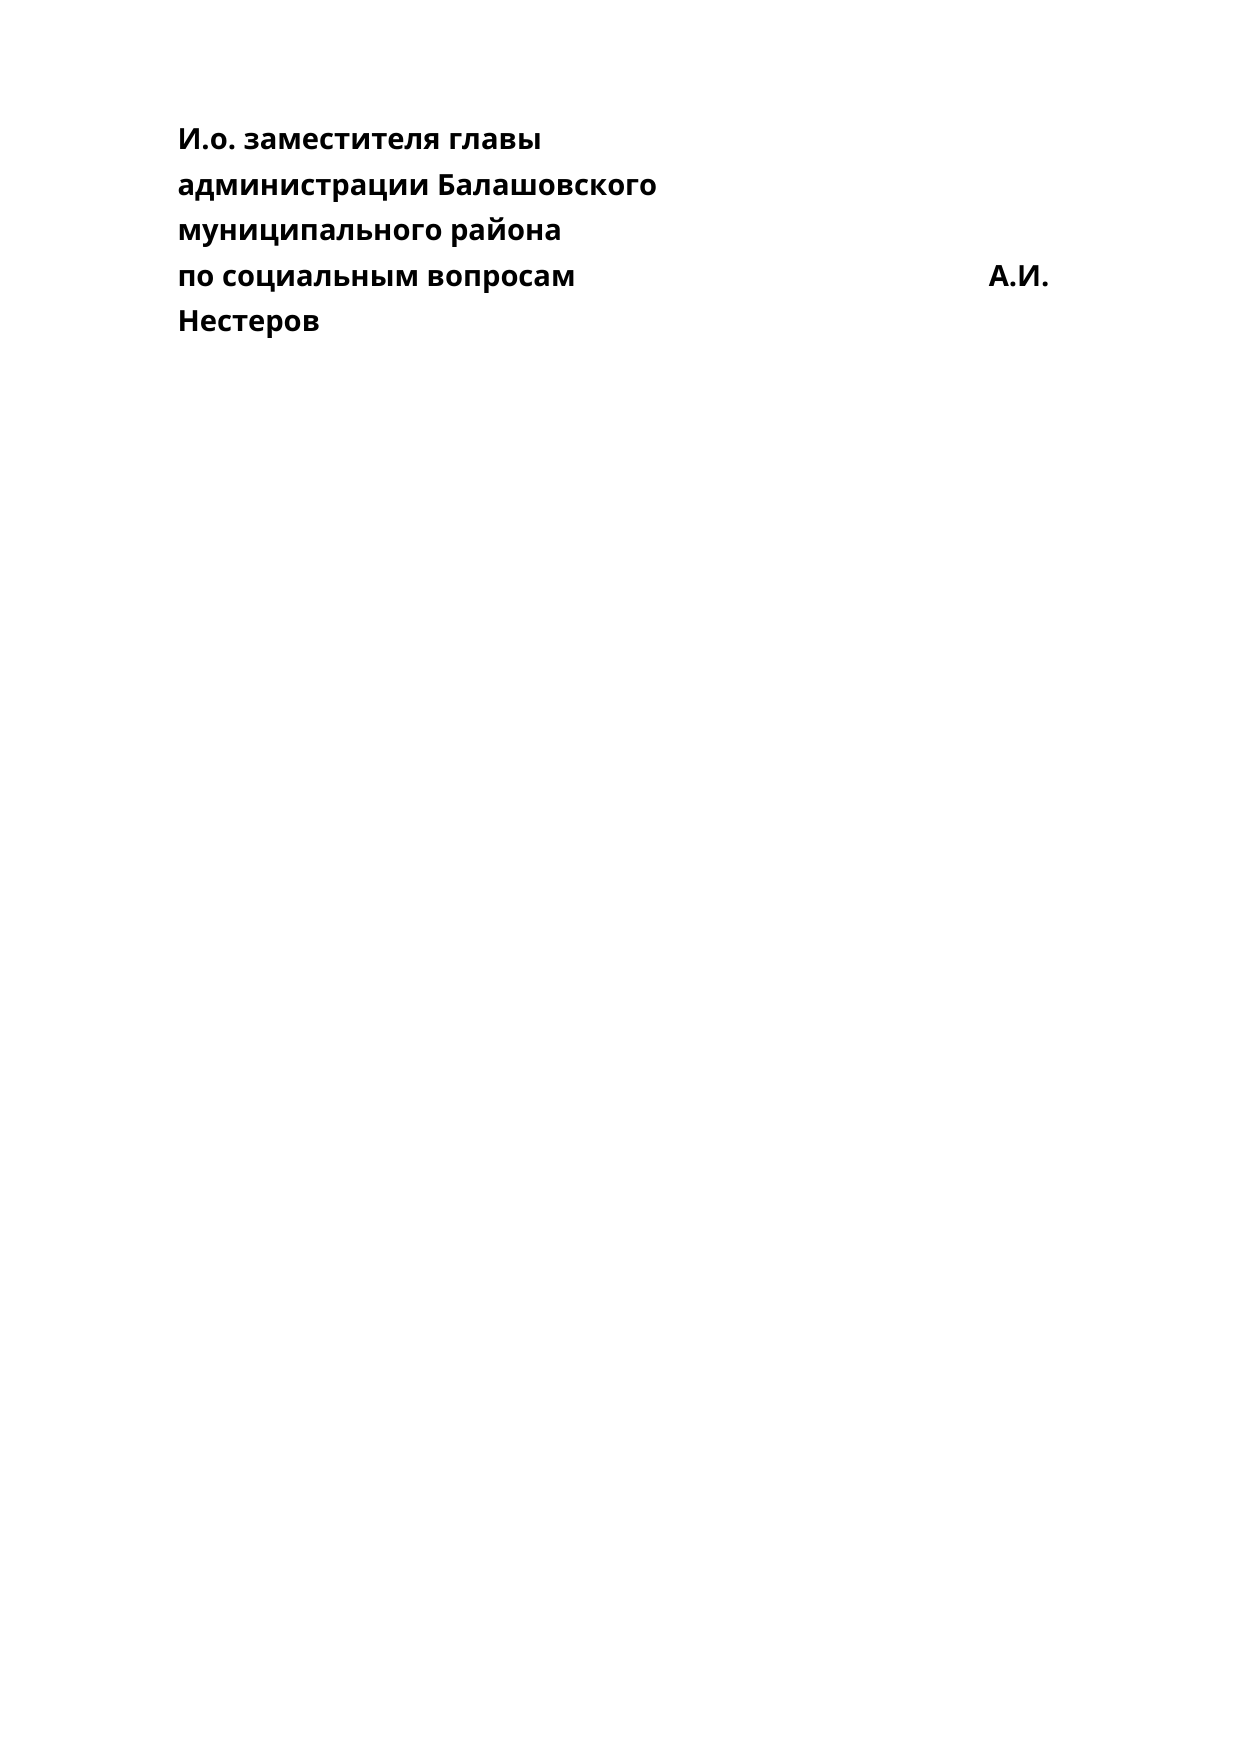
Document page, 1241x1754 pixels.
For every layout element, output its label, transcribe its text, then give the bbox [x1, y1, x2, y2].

text муниципального района [177, 209, 1152, 249]
text администрации Балашовского [177, 164, 1152, 203]
text по социальным вопросам А.И. Нестеров [177, 255, 1152, 340]
text И.о. заместителя главы [177, 118, 1152, 158]
